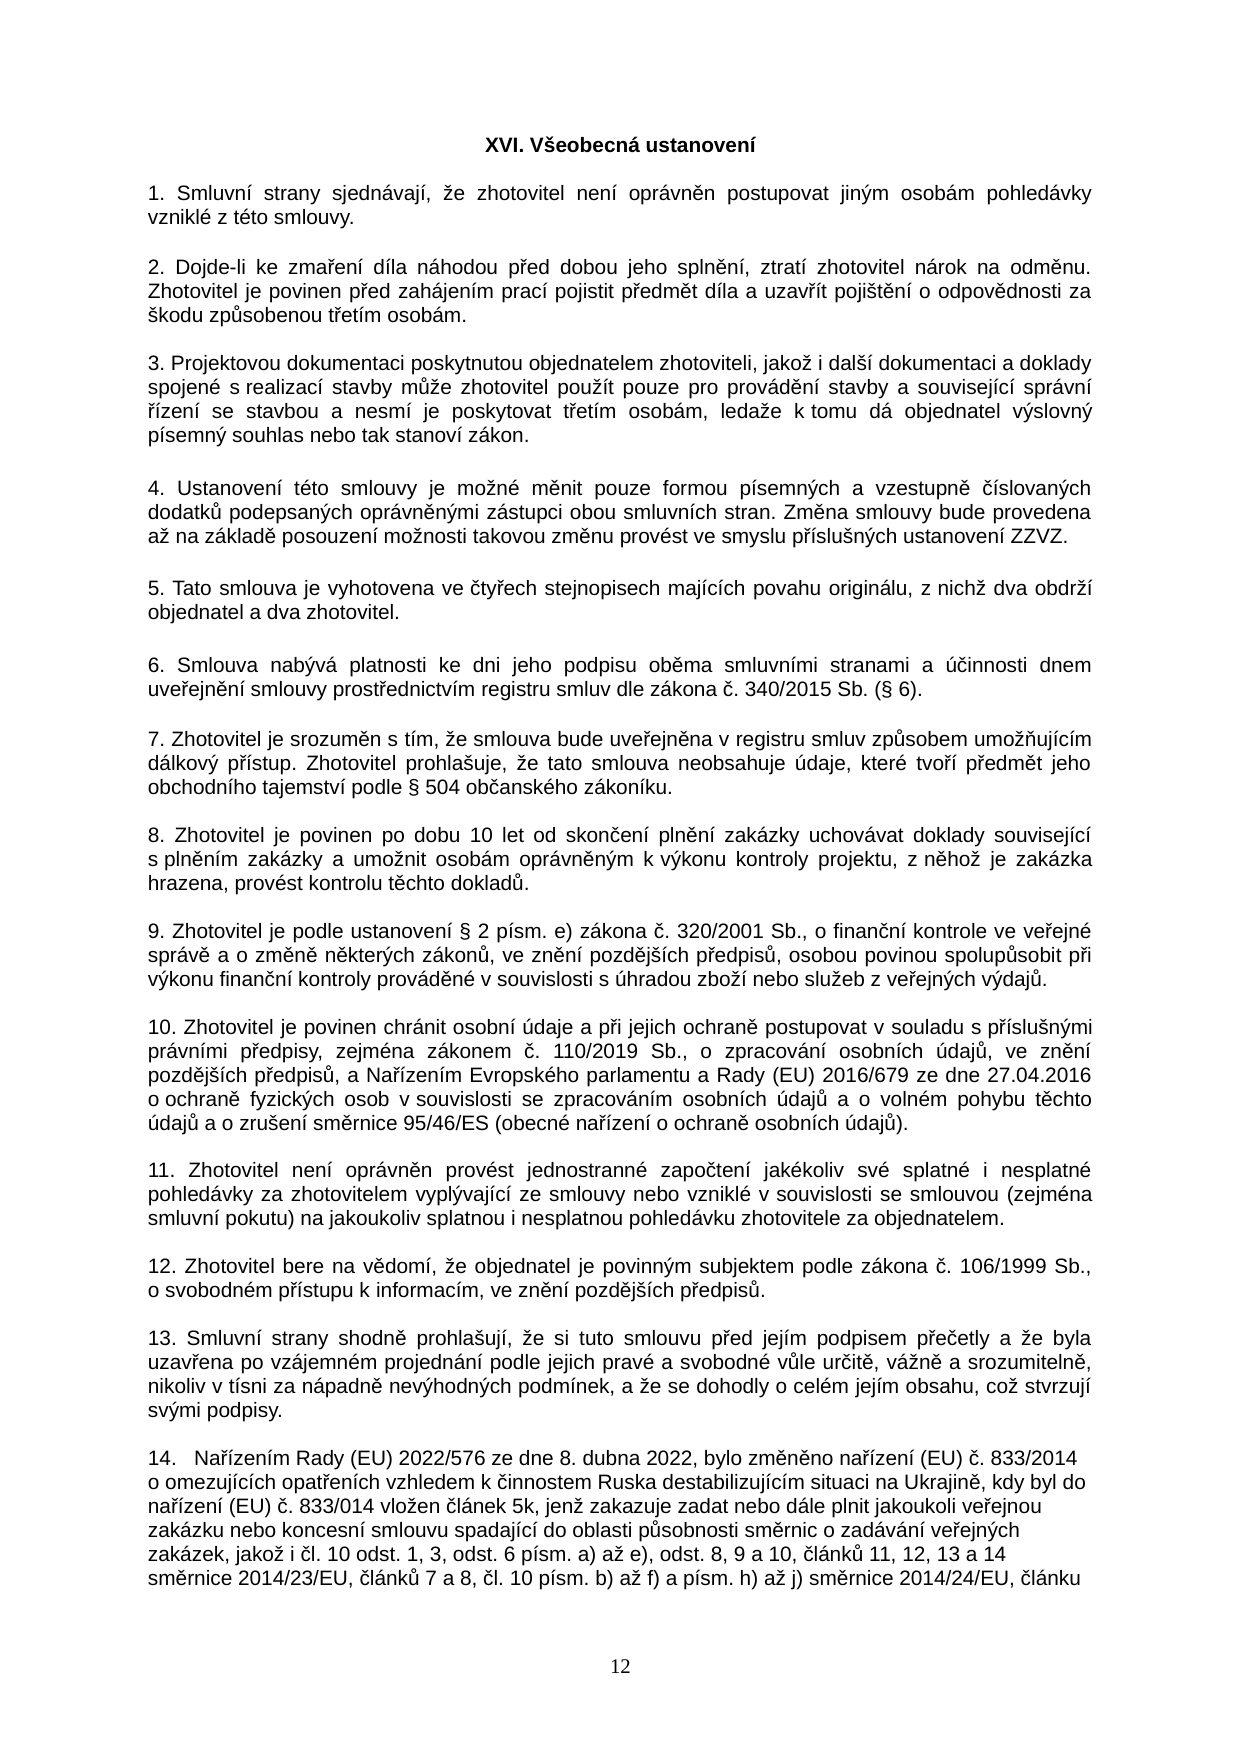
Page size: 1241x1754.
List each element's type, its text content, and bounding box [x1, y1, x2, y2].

text 13. Smluvní strany shodně prohlašují, že si tuto smlouvu před jejím podpisem přečetly a že byla uzavřena po vzájemném projednání podle jejich pravé a svobodné vůle určitě, vážně a srozumitelně, nikoliv v tísni za nápadně nevýhodných podmínek, a že se dohodly o celém jejím obsahu, což stvrzují svými podpisy. [148, 1326, 1093, 1422]
text XVI. Všeobecná ustanovení [148, 133, 1093, 157]
text 2. Dojde-li ke zmaření díla náhodou před dobou jeho splnění, ztratí zhotovitel nárok na odměnu. Zhotovitel je povinen před zahájením prací pojistit předmět díla a uzavřít pojištění o odpovědnosti za škodu způsobenou třetím osobám. [148, 255, 1093, 327]
text 10. Zhotovitel je povinen chránit osobní údaje a při jejich ochraně postupovat v souladu s příslušnými právními předpisy, zejména zákonem č. 110/2019 Sb., o zpracování osobních údajů, ve znění pozdějších předpisů, a Nařízením Evropského parlamentu a Rady (EU) 2016/679 ze dne 27.04.2016 o ochraně fyzických osob v souvislosti se zpracováním osobních údajů a o volném pohybu těchto údajů a o zrušení směrnice 95/46/ES (obecné nařízení o ochraně osobních údajů). [148, 1014, 1093, 1134]
text 6. Smlouva nabývá platnosti ke dni jeho podpisu oběma smluvními stranami a účinnosti dnem uveřejnění smlouvy prostřednictvím registru smluv dle zákona č. 340/2015 Sb. (§ 6). [148, 653, 1093, 701]
text 9. Zhotovitel je podle ustanovení § 2 písm. e) zákona č. 320/2001 Sb., o finanční kontrole ve veřejné správě a o změně některých zákonů, ve znění pozdějších předpisů, osobou povinou spolupůsobit při výkonu finanční kontroly prováděné v souvislosti s úhradou zboží nebo služeb z veřejných výdajů. [148, 919, 1093, 991]
text 7. Zhotovitel je srozuměn s tím, že smlouva bude uveřejněna v registru smluv způsobem umožňujícím dálkový přístup. Zhotovitel prohlašuje, že tato smlouva neobsahuje údaje, které tvoří předmět jeho obchodního tajemství podle § 504 občanského zákoníku. [148, 727, 1093, 799]
text 4. Ustanovení této smlouvy je možné měnit pouze formou písemných a vzestupně číslovaných dodatků podepsaných oprávněnými zástupci obou smluvních stran. Změna smlouvy bude provedena až na základě posouzení možnosti takovou změnu provést ve smyslu příslušných ustanovení ZZVZ. [148, 476, 1093, 547]
text 8. Zhotovitel je povinen po dobu 10 let od skončení plnění zakázky uchovávat doklady související s plněním zakázky a umožnit osobám oprávněným k výkonu kontroly projektu, z něhož je zakázka hrazena, provést kontrolu těchto dokladů. [148, 823, 1093, 895]
text 12. Zhotovitel bere na vědomí, že objednatel je povinným subjektem podle zákona č. 106/1999 Sb., o svobodném přístupu k informacím, ve znění pozdějších předpisů. [148, 1254, 1093, 1302]
text 1. Smluvní strany sjednávají, že zhotovitel není oprávněn postupovat jiným osobám pohledávky vzniklé z této smlouvy. [148, 181, 1093, 229]
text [148, 1446, 1093, 1589]
text 3. Projektovou dokumentaci poskytnutou objednatelem zhotoviteli, jakož i další dokumentaci a doklady spojené s realizací stavby může zhotovitel použít pouze pro provádění stavby a související správní řízení se stavbou a nesmí je poskytovat třetím osobám, ledaže k tomu dá objednatel výslovný písemný souhlas nebo tak stanoví zákon. [148, 351, 1093, 447]
text 11. Zhotovitel není oprávněn provést jednostranné započtení jakékoliv své splatné i nesplatné pohledávky za zhotovitelem vyplývající ze smlouvy nebo vzniklé v souvislosti se smlouvou (zejména smluvní pokutu) na jakoukoliv splatnou i nesplatnou pohledávku zhotovitele za objednatelem. [148, 1158, 1093, 1230]
text 5. Tato smlouva je vyhotovena ve čtyřech stejnopisech majících povahu originálu, z nichž dva obdrží objednatel a dva zhotovitel. [148, 576, 1093, 624]
